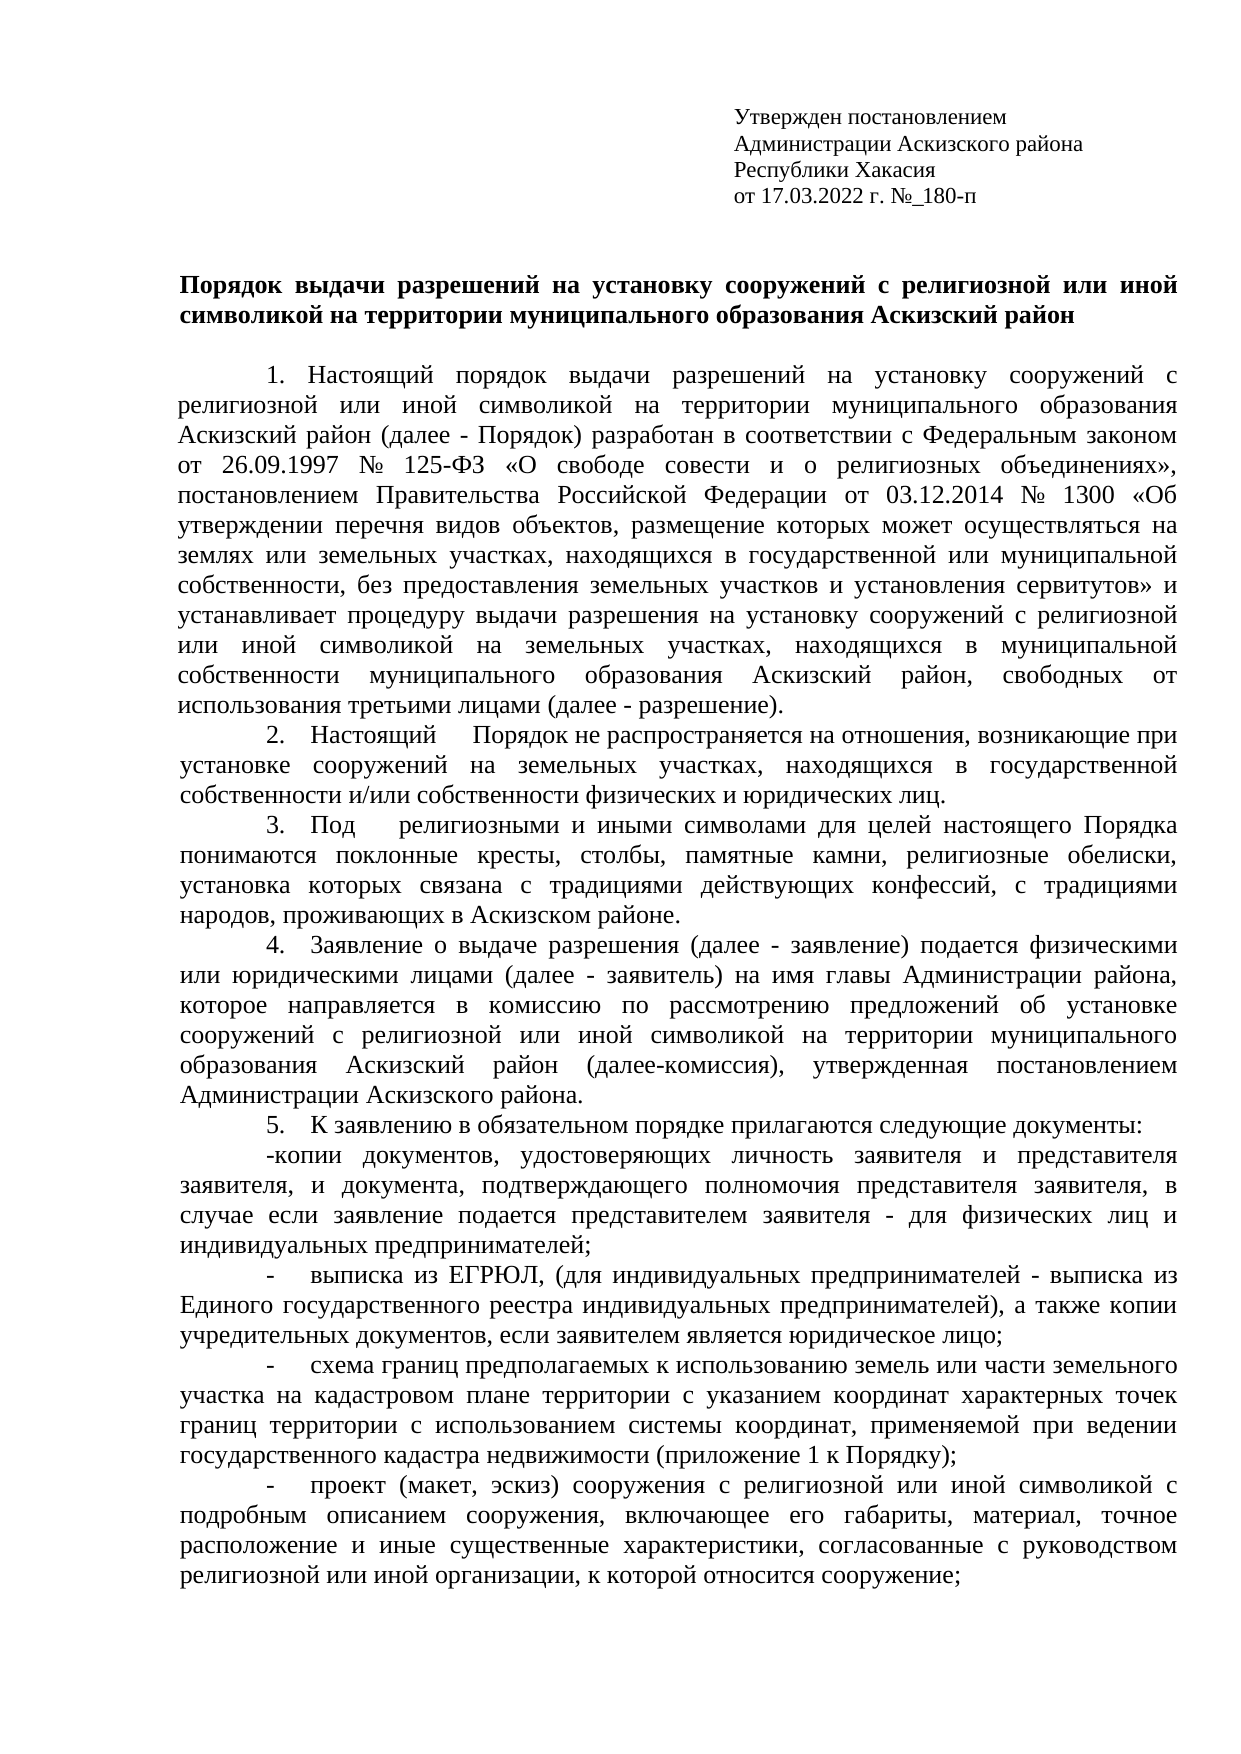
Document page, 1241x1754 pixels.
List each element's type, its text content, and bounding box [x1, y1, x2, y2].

list проект (макет, эскиз) сооружения с религиозной или иной символикой с подробным описанием сооружения, включающее его габариты, материал, точное расположение и иные существенные характеристики, согласованные с руководством религиозной или иной организации, к которой относится сооружение; [179, 1469, 1179, 1589]
list К заявлению в обязательном порядке прилагаются следующие документы: [179, 1109, 1181, 1139]
list выписка из ЕГРЮЛ, (для индивидуальных предпринимателей - выписка из Единого государственного реестра индивидуальных предпринимателей), а также копии учредительных документов, если заявителем является юридическое лицо; [179, 1259, 1179, 1349]
text -копии документов, удостоверяющих личность заявителя и представителя заявителя, и документа, подтверждающего полномочия представителя заявителя, в случае если заявление подается представителем заявителя - для физических лиц и индивидуальных предпринимателей; [179, 1139, 1179, 1259]
list схема границ предполагаемых к использованию земель или части земельного участка на кадастровом плане территории с указанием координат характерных точек границ территории с использованием системы координат, применяемой при ведении государственного кадастра недвижимости (приложение 1 к Порядку); [179, 1349, 1179, 1469]
text Утвержден постановлением [733, 103, 1181, 130]
text 1. Настоящий порядок выдачи разрешений на установку сооружений с религиозной или иной символикой на территории муниципального образования Аскизский район (далее - Порядок) разработан в соответствии с Федеральным законом от 26.09.1997 № 125-ФЗ «О свободе совести и о религиозных объединениях», постановлением Правительства Российской Федерации от 03.12.2014 № 1300 «Об утверждении перечня видов объектов, размещение которых может осуществляться на землях или земельных участках, находящихся в государственной или муниципальной собственности, без предоставления земельных участков и установления сервитутов» и устанавливает процедуру выдачи разрешения на установку сооружений с религиозной или иной символикой на земельных участках, находящихся в муниципальной собственности муниципального образования Аскизский район, свободных от использования третьими лицами (далее - разрешение). [177, 359, 1178, 719]
text от 17.03.2022 г. № 180-п [733, 182, 1154, 209]
text Порядок выдачи разрешений на установку сооружений с религиозной или иной символикой на территории муниципального образования Аскизский район [179, 269, 1179, 329]
text Администрации Аскизского района [733, 130, 1154, 156]
list 3аявление о выдаче разрешения (далее - заявление) подается физическими или юридическими лицами (далее - заявитель) на имя главы Администрации района, которое направляется в комиссию по рассмотрению предложений об установке сооружений с религиозной или иной символикой на территории муниципального образования Аскизский район (далее-комиссия), утвержденная постановлением Администрации Аскизского района. [179, 929, 1179, 1109]
list Настоящий Порядок не распространяется на отношения, возникающие при установке сооружений на земельных участках, находящихся в государственной собственности и/или собственности физических и юридических лиц. [179, 719, 1178, 809]
list Под религиозными и иными символами для целей настоящего Порядка понимаются поклонные кресты, столбы, памятные камни, религиозные обелиски, установка которых связана с традициями действующих конфессий, с традициями народов, проживающих в Аскизском районе. [179, 809, 1179, 929]
text Республики Хакасия [733, 156, 1154, 182]
